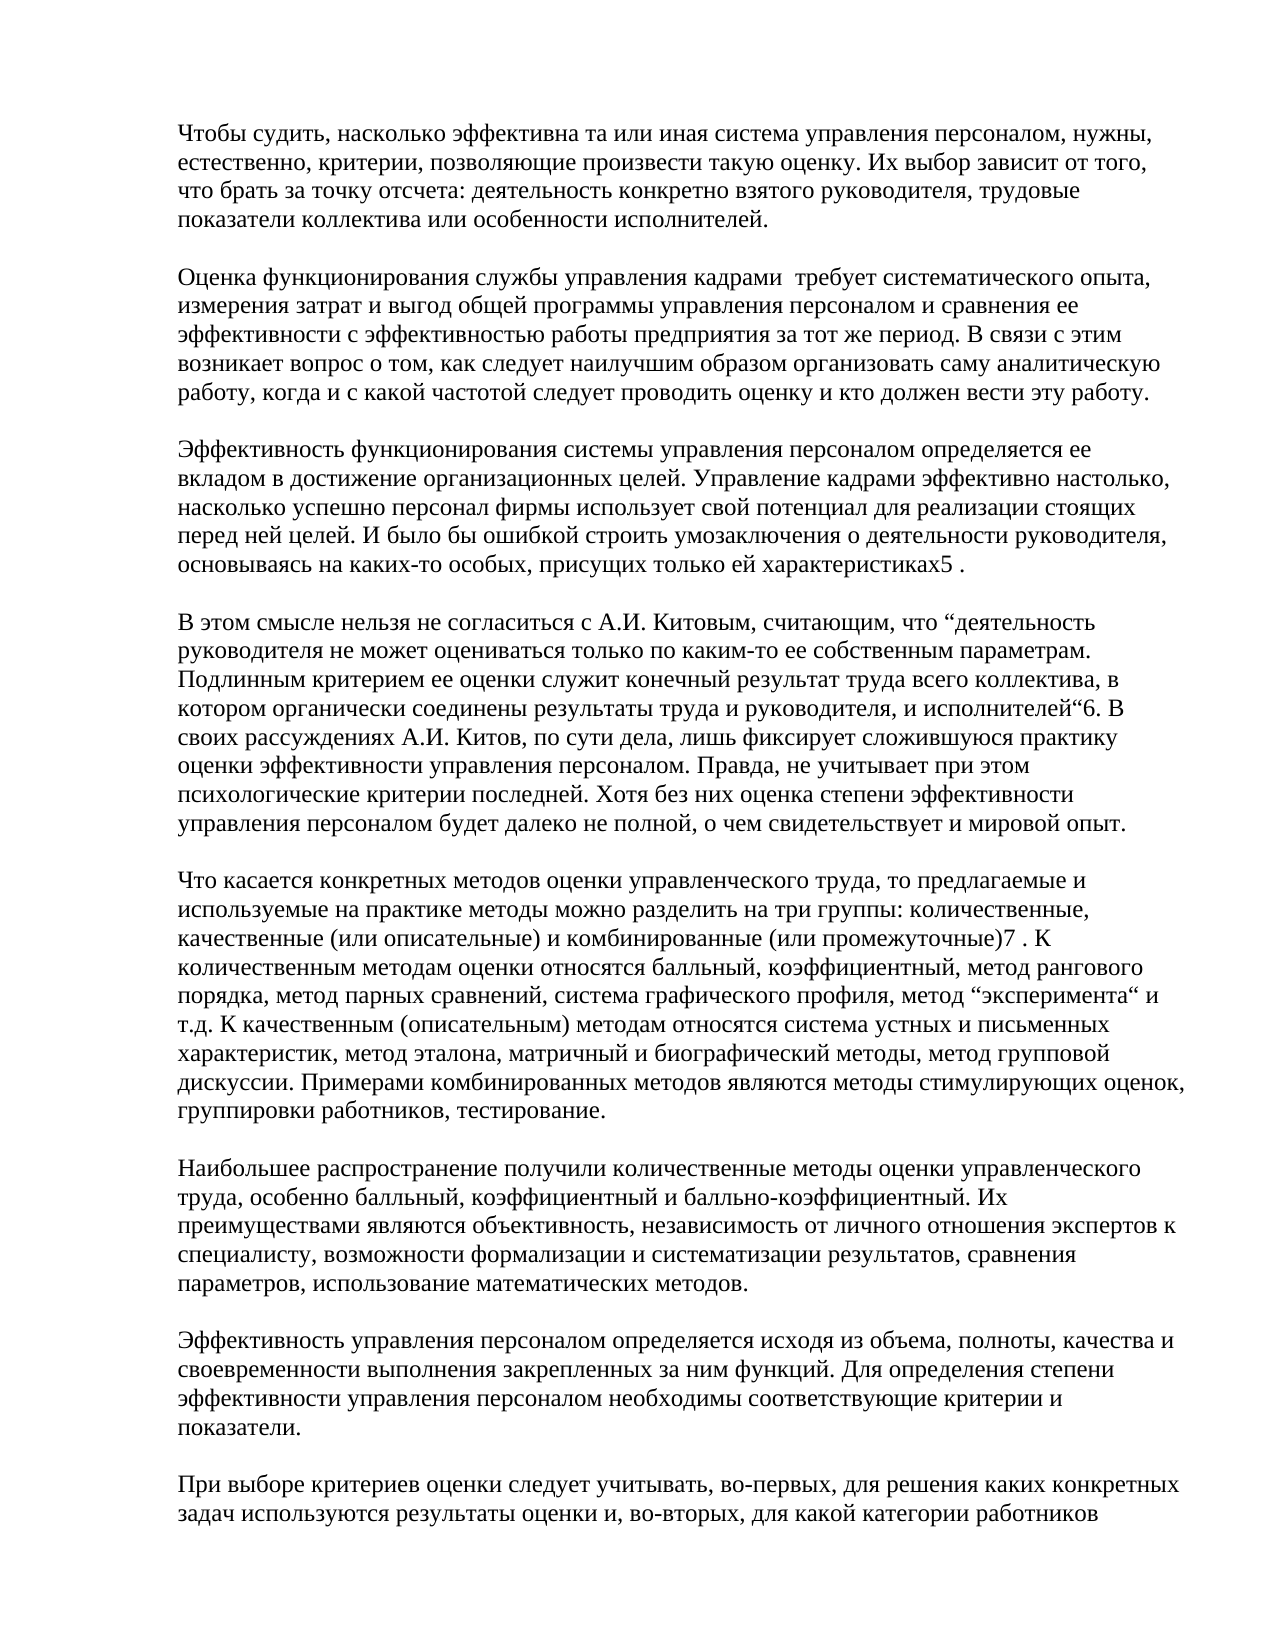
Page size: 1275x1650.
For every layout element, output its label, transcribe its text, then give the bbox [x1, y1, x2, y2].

text Эффективность управления персоналом определяется исходя из объема, полноты, качества и своевременности выполнения закрепленных за ним функций. Для определения степени эффективности управления персоналом необходимы соответствующие критерии и показатели. [177, 1326, 1186, 1441]
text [177, 1469, 1186, 1527]
text В этом смысле нельзя не согласиться с А.И. Китовым, считающим, что “деятельность руководителя не может оцениваться только по каким-то ее собственным параметрам. Подлинным критерием ее оценки служит конечный результат труда всего коллектива, в котором органически соединены результаты труда и руководителя, и исполнителей“6. В своих рассуждениях А.И. Китов, по сути дела, лишь фиксирует сложившуюся практику оценки эффективности управления персоналом. Правда, не учитывает при этом психологические критерии последней. Хотя без них оценка степени эффективности управления персоналом будет далеко не полной, о чем свидетельствует и мировой опыт. [177, 607, 1186, 837]
text Что касается конкретных методов оценки управленческого труда, то предлагаемые и используемые на практике методы можно разделить на три группы: количественные, качественные (или описательные) и комбинированные (или промежуточные)7 . К количественным методам оценки относятся балльный, коэффициентный, метод рангового порядка, метод парных сравнений, система графического профиля, метод “эксперимента“ и т.д. К качественным (описательным) методам относятся система устных и письменных характеристик, метод эталона, матричный и биографический методы, метод групповой дискуссии. Примерами комбинированных методов являются методы стимулирующих оценок, группировки работников, тестирование. [177, 866, 1186, 1124]
text Наибольшее распространение получили количественные методы оценки управленческого труда, особенно балльный, коэффициентный и балльно-коэффициентный. Их преимуществами являются объективность, независимость от личного отношения экспертов к специалисту, возможности формализации и систематизации результатов, сравнения параметров, использование математических методов. [177, 1153, 1186, 1297]
text Эффективность функционирования системы управления персоналом определяется ее вкладом в достижение организационных целей. Управление кадрами эффективно настолько, насколько успешно персонал фирмы использует свой потенциал для реализации стоящих перед ней целей. И было бы ошибкой строить умозаключения о деятельности руководителя, основываясь на каких-то особых, присущих только ей характеристиках5 . [177, 434, 1186, 578]
text Оценка функционирования службы управления кадрами требует систематического опыта, измерения затрат и выгод общей программы управления персоналом и сравнения ее эффективности с эффективностью работы предприятия за тот же период. В связи с этим возникает вопрос о том, как следует наилучшим образом организовать саму аналитическую работу, когда и с какой частотой следует проводить оценку и кто должен вести эту работу. [177, 262, 1186, 406]
text Чтобы судить, насколько эффективна та или иная система управления персоналом, нужны, естественно, критерии, позволяющие произвести такую оценку. Их выбор зависит от того, что брать за точку отсчета: деятельность конкретно взятого руководителя, трудовые показатели коллектива или особенности исполнителей. [177, 118, 1186, 233]
